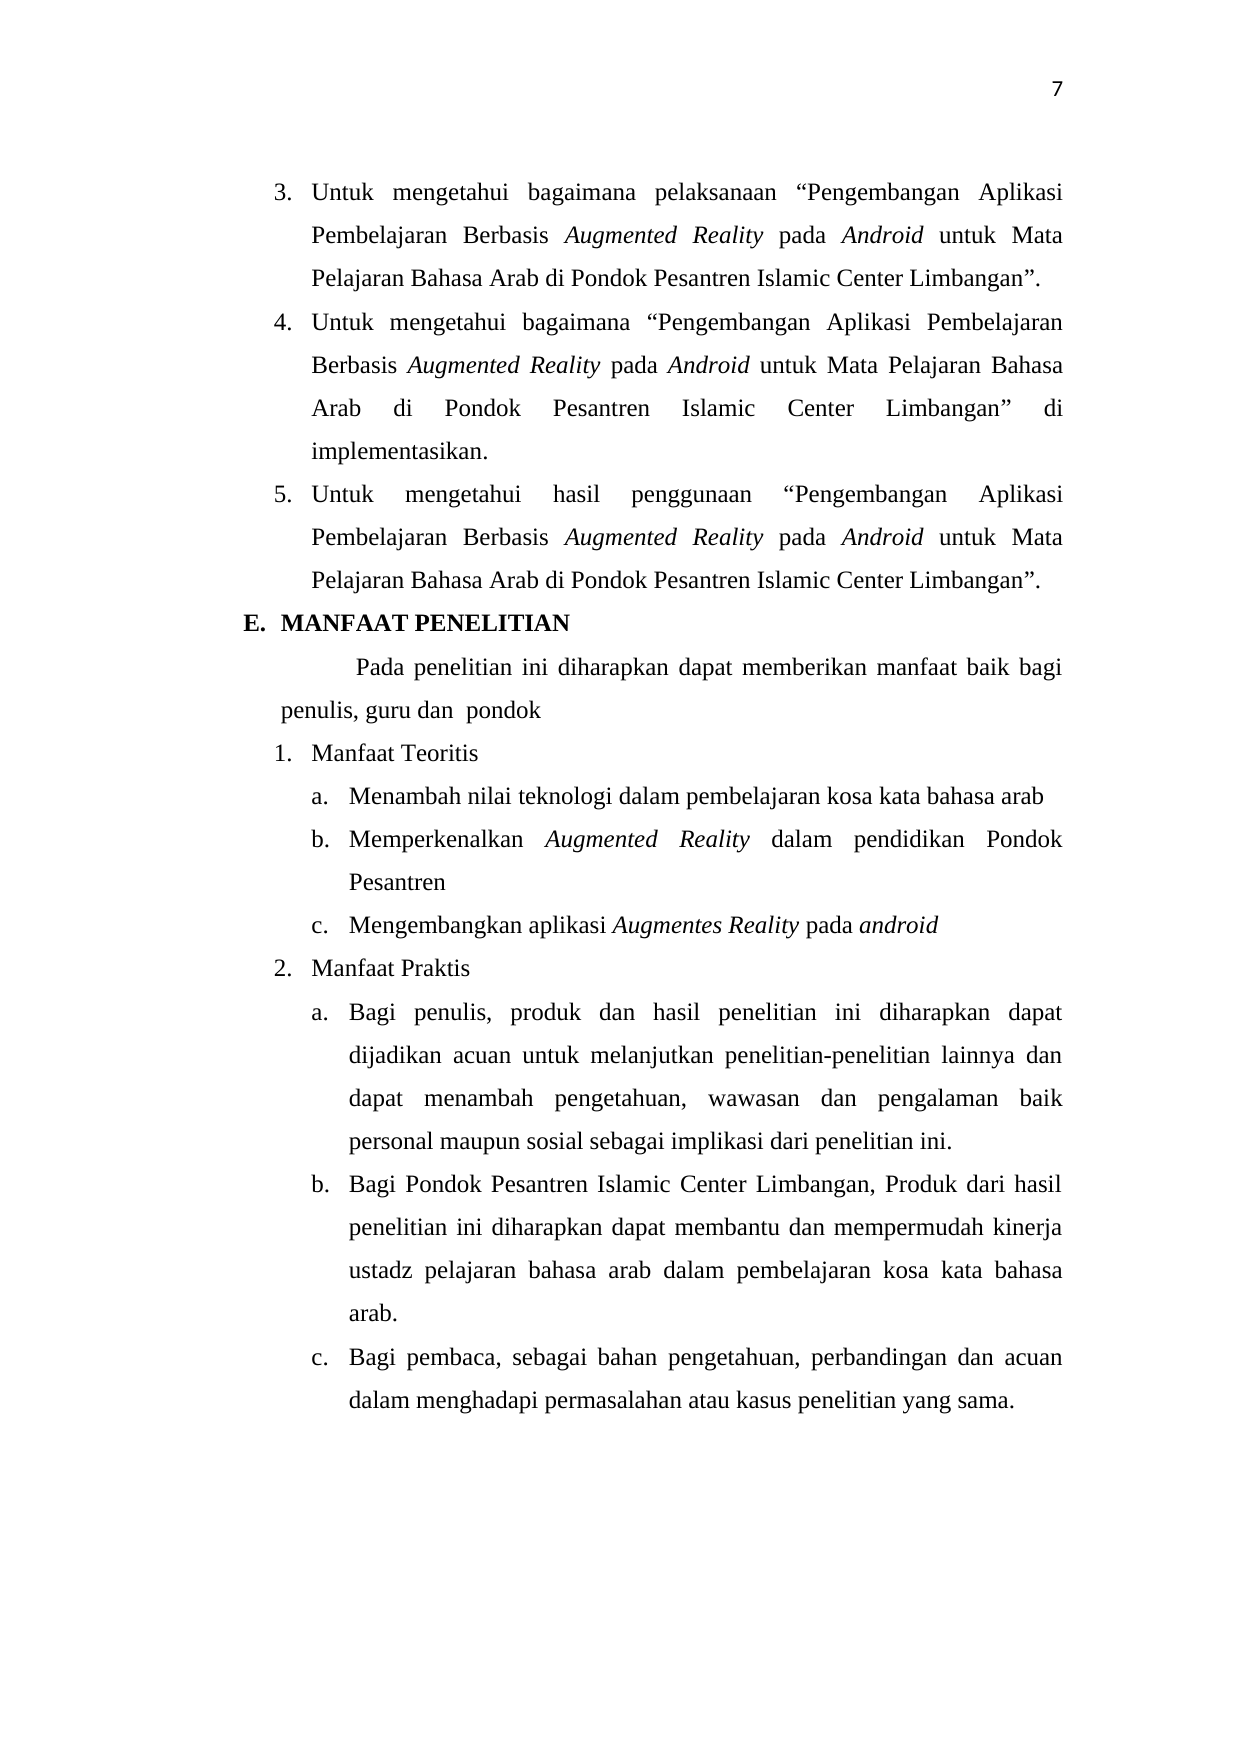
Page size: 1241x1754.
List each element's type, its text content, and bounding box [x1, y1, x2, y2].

list Bagi Pondok Pesantren Islamic Center Limbangan, Produk dari hasil penelitian ini diharapkan dapat membantu dan mempermudah kinerja ustadz pelajaran bahasa arab dalam pembelajaran kosa kata bahasa arab. [311, 1169, 1063, 1327]
list Bagi penulis, produk dan hasil penelitian ini diharapkan dapat dijadikan acuan untuk melanjutkan penelitian-penelitian lainnya dan dapat menambah pengetahuan, wawasan dan pengalaman baik personal maupun sosial sebagai implikasi dari penelitian ini. [311, 997, 1063, 1155]
list Bagi pembaca, sebagai bahan pengetahuan, perbandingan dan acuan dalam menghadapi permasalahan atau kasus penelitian yang sama. [311, 1342, 1063, 1413]
list Untuk mengetahui hasil penggunaan “Pengembangan Aplikasi Pembelajaran Berbasis Augmented Reality pada Android untuk Mata Pelajaran Bahasa Arab di Pondok Pesantren Islamic Center Limbangan”. [274, 479, 1063, 594]
text Pada penelitian ini diharapkan dapat memberikan manfaat baik bagi penulis, guru dan pondok [281, 652, 1063, 723]
list Untuk mengetahui bagaimana “Pengembangan Aplikasi Pembelajaran Berbasis Augmented Reality pada Android untuk Mata Pelajaran Bahasa Arab di Pondok Pesantren Islamic Center Limbangan” di implementasikan. [274, 307, 1063, 465]
list Mengembangkan aplikasi Augmentes Reality pada android [311, 910, 1063, 939]
list Untuk mengetahui bagaimana pelaksanaan “Pengembangan Aplikasi Pembelajaran Berbasis Augmented Reality pada Android untuk Mata Pelajaran Bahasa Arab di Pondok Pesantren Islamic Center Limbangan”. [274, 177, 1063, 292]
list Menambah nilai teknologi dalam pembelajaran kosa kata bahasa arab [311, 781, 1063, 810]
list Manfaat Praktis [274, 953, 1063, 982]
list MANFAAT PENELITIAN [243, 608, 1063, 637]
list Memperkenalkan Augmented Reality dalam pendidikan Pondok Pesantren [311, 824, 1063, 896]
list Manfaat Teoritis [274, 738, 1063, 767]
